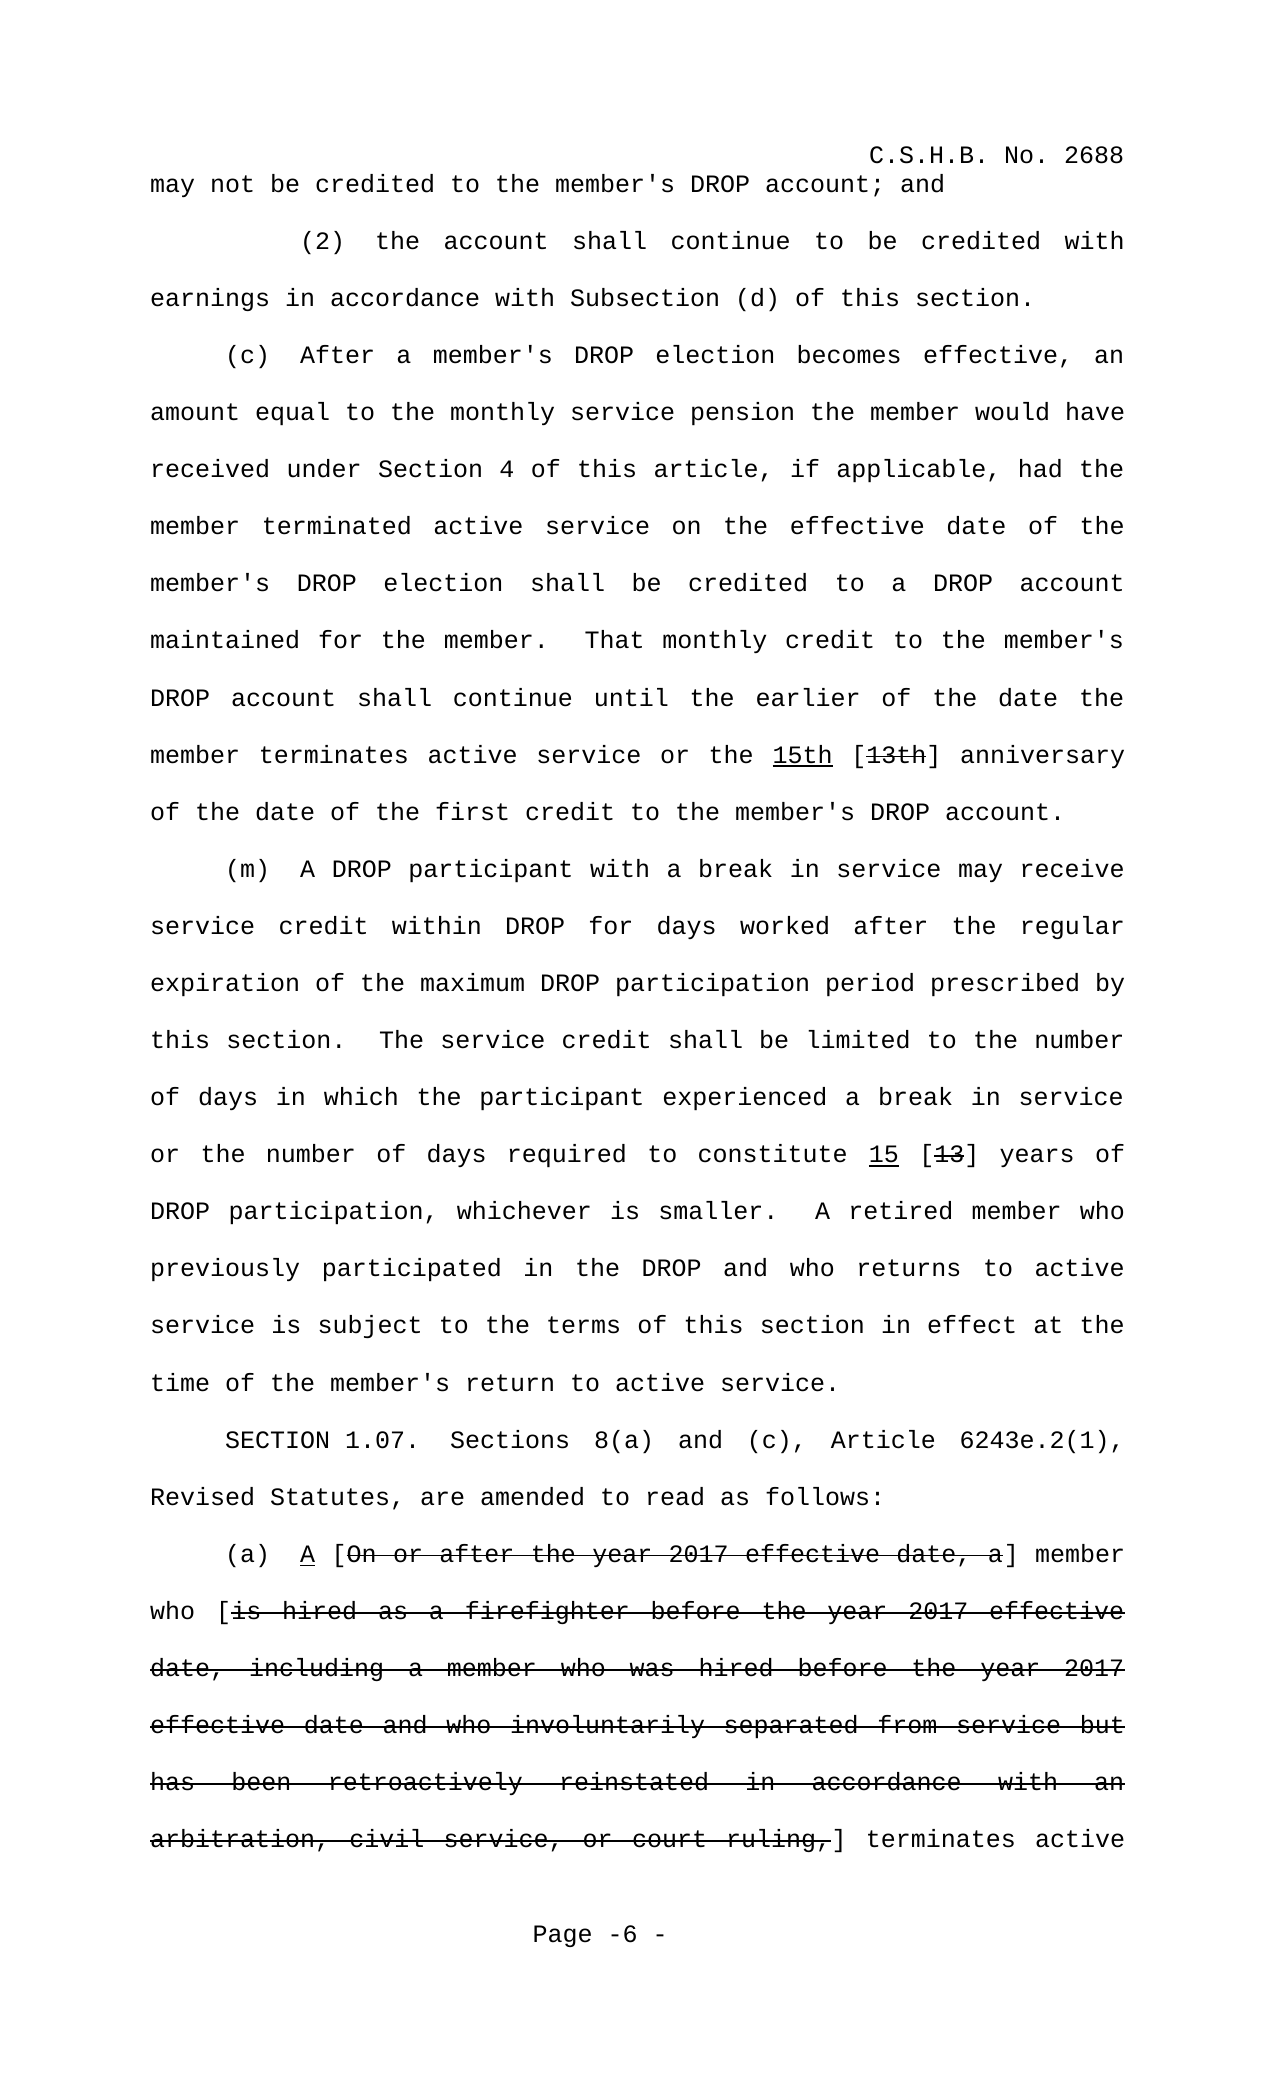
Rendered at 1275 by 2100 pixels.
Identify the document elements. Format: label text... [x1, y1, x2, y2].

text SECTION 1.07. Sections 8(a) and (c), Article 6243e.2(1), Revised Statutes, are amended to read as follows: [150, 1427, 1125, 1513]
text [150, 1785, 1125, 1855]
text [150, 171, 1125, 200]
text (c) After a member's DROP election becomes effective, an amount equal to the monthly service pension the member would have received under Section 4 of this article, if applicable, had the member terminated active service on the effective date of the member's DROP election shall be credited to a DROP account maintained for the member. That monthly credit to the member's DROP account shall continue until the earlier of the date the member terminates active service or the 15th [13th] anniversary of the date of the first credit to the member's DROP account. [150, 342, 1125, 828]
text (m) A DROP participant with a break in service may receive service credit within DROP for days worked after the regular expiration of the maximum DROP participation period prescribed by this section. The service credit shall be limited to the number of days in which the participant experienced a break in service or the number of days required to constitute 15 [13] years of DROP participation, whichever is smaller. A retired member who previously participated in the DROP and who returns to active service is subject to the terms of this section in effect at the time of the member's return to active service. [150, 856, 1125, 1398]
text (2) the account shall continue to be credited with earnings in accordance with Subsection (d) of this section. [150, 228, 1125, 314]
